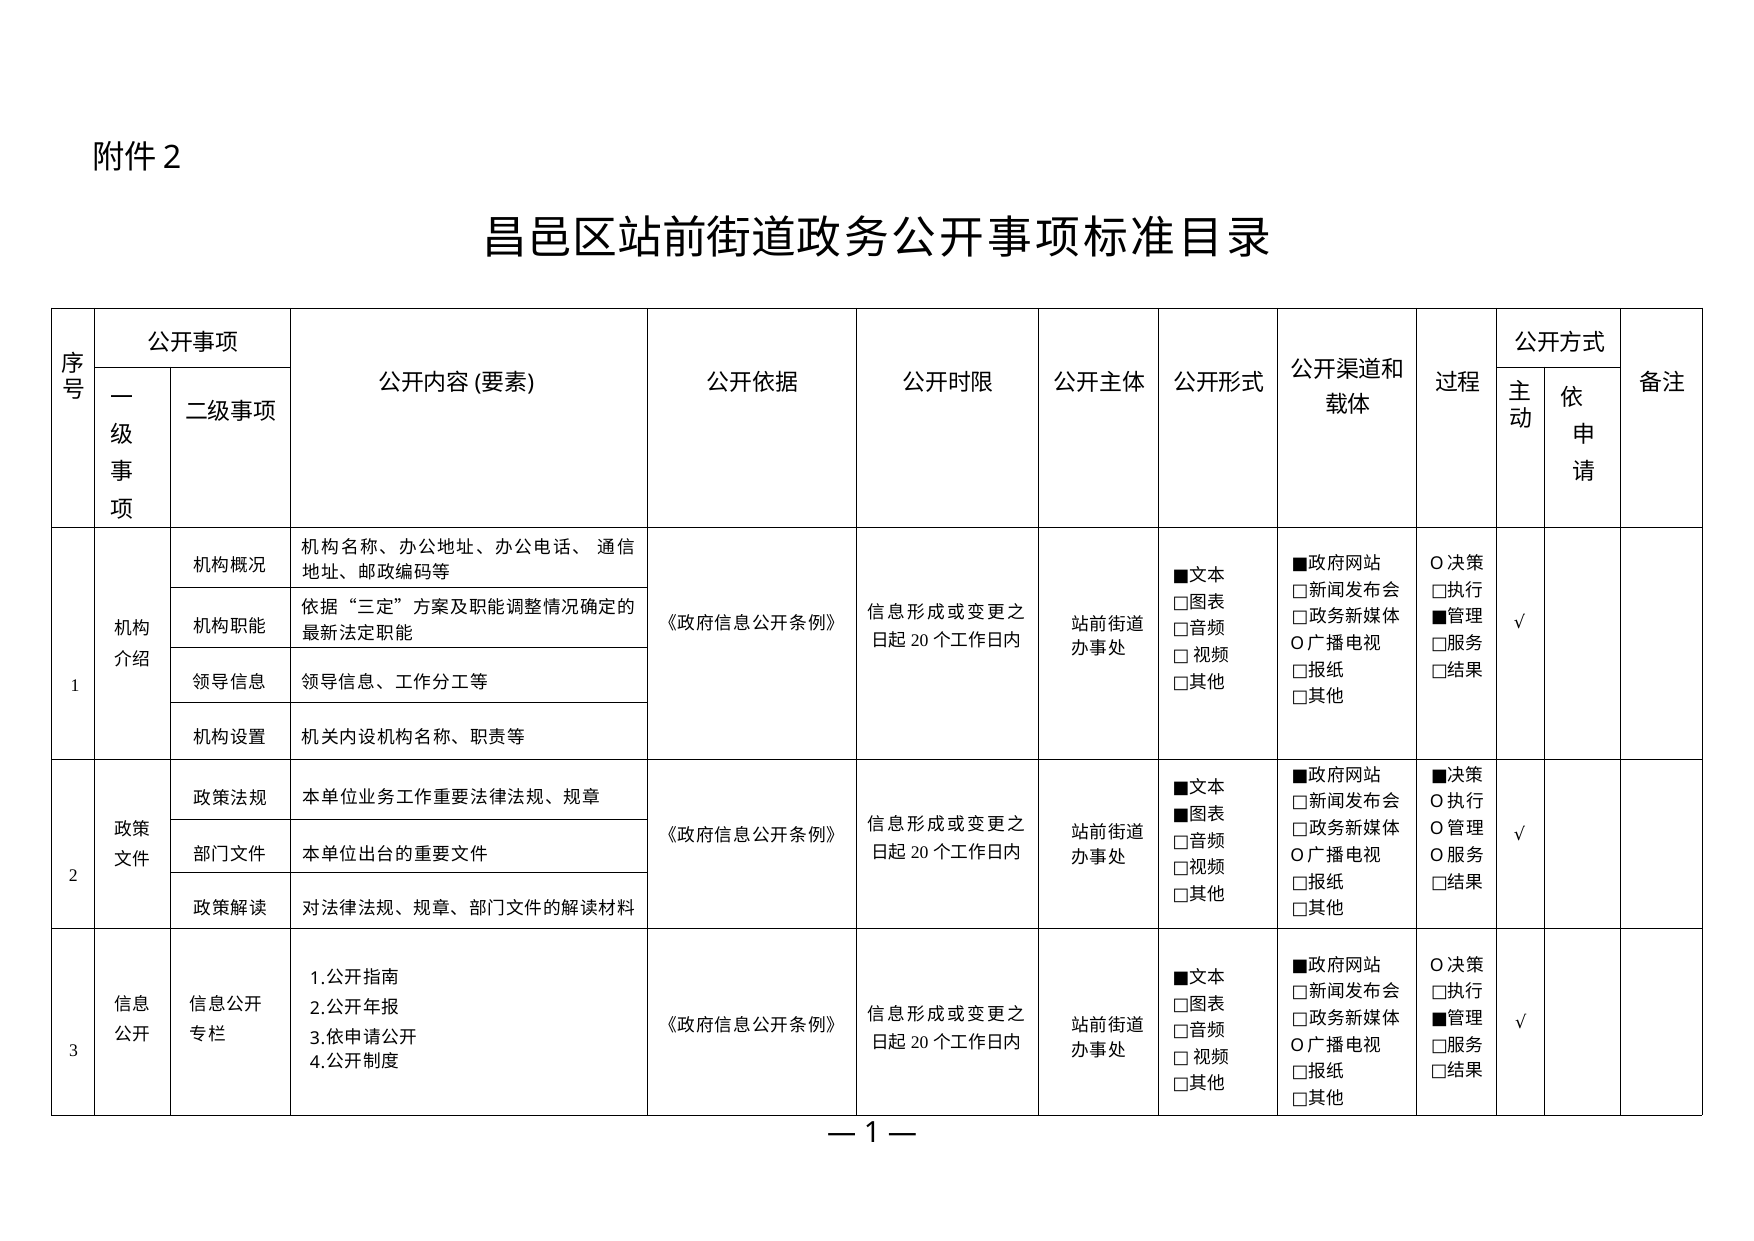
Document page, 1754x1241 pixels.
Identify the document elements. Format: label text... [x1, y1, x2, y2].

table_cell 主 动 [1497, 368, 1544, 527]
table_cell 《政府信息公开条例》 [648, 760, 856, 928]
table_cell ■文本 □图表 □音频 □ 视频 □其他 [1159, 528, 1277, 758]
table_cell 站前街道办事处 [1039, 760, 1158, 928]
table_cell ■决策 O执行 O管理 O服务 □结果 [1417, 760, 1496, 928]
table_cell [1159, 929, 1277, 1115]
table_header 序 号 [52, 309, 94, 527]
table_cell 站前街道办事处 [1039, 528, 1158, 758]
table_cell 1 [52, 528, 94, 758]
table_cell 机构职能 [171, 588, 290, 647]
table_cell [1621, 929, 1702, 1115]
table_cell 机构 介绍 [95, 528, 170, 758]
table_cell 信息公开 专栏 [171, 929, 290, 1115]
table_cell √ [1497, 929, 1544, 1115]
table_cell 一级 事项 [95, 368, 170, 527]
table_cell 机构概况 [171, 528, 290, 587]
table_header 公开主体 [1039, 309, 1158, 527]
table_cell O决策 □执行 ■管理 □服务 □结果 [1417, 528, 1496, 758]
table_cell ■文本 ■图表 □音频 □视频 □其他 [1159, 760, 1277, 928]
table_cell 本单位出台的重要文件 [291, 820, 647, 872]
table_header 公开内容 (要素) [291, 309, 647, 527]
table_header 公开形式 [1159, 309, 1277, 527]
table_cell 3 [52, 929, 94, 1115]
table_cell 《政府信息公开条例》 [648, 528, 856, 758]
table_cell 政策法规 [171, 760, 290, 819]
table_cell 政策 文件 [95, 760, 170, 928]
table_cell 2 [52, 760, 94, 928]
table_header 公开方式 [1497, 309, 1620, 367]
table_cell 站前街道办事处 [1039, 929, 1158, 1115]
table_cell √ [1497, 760, 1544, 928]
table_cell 部门文件 [171, 820, 290, 872]
table_header 公开时限 [857, 309, 1038, 527]
table_cell 政策解读 [171, 873, 290, 928]
table_cell √ [1497, 528, 1544, 758]
table_cell O决策 □执行 ■管理 □服务 □结果 [1417, 929, 1496, 1115]
table_cell 依申 请 [1545, 368, 1620, 527]
table_header 公开渠道和 载体 [1278, 309, 1416, 527]
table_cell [1278, 929, 1416, 1115]
table_cell 领导信息、工作分工等 [291, 648, 647, 702]
table_cell ■政府网站 □新闻发布会 □政务新媒体 O广播电视 □报纸 □其他 [1278, 760, 1416, 928]
table_cell 《政府信息公开条例》 [648, 929, 856, 1115]
table_cell 本单位业务工作重要法律法规、规章 [291, 760, 647, 819]
table_cell [1545, 760, 1620, 928]
text 昌邑区站前街道政务公开事项标准目录 [51, 209, 1702, 265]
text 附件 2 [92, 134, 1702, 177]
table_cell 机构名称、办公地址、办公电话、 通信地址、邮政编码等 [291, 528, 647, 587]
table_cell 1.公开指南 2.公开年报 3.依申请公开 4.公开制度 [291, 929, 647, 1115]
table_header 过程 [1417, 309, 1496, 527]
table_cell 信息 公开 [95, 929, 170, 1115]
table_cell [1545, 929, 1620, 1115]
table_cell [857, 929, 1038, 1115]
table_cell 信息形成或变更之 日起 20 个工作日内 [857, 528, 1038, 758]
table_cell 领导信息 [171, 648, 290, 702]
table_cell 机构设置 [171, 703, 290, 758]
table_header 备注 [1621, 309, 1702, 527]
table_cell [1545, 528, 1620, 758]
table_cell [1621, 760, 1702, 928]
table_cell 信息形成或变更之 日起 20 个工作日内 [857, 760, 1038, 928]
table_cell 二级事项 [171, 368, 290, 527]
table_header 公开事项 [95, 309, 290, 367]
table_header 公开依据 [648, 309, 856, 527]
table_cell 对法律法规、规章、部门文件的解读材料 [291, 873, 647, 928]
table_cell [1621, 528, 1702, 758]
table_cell 依据“三定”方案及职能调整情况确定的最新法定职能 [291, 588, 647, 647]
table_cell 机关内设机构名称、职责等 [291, 703, 647, 758]
table_cell ■政府网站 □新闻发布会 □政务新媒体 O广播电视 □报纸 □其他 [1278, 528, 1416, 758]
